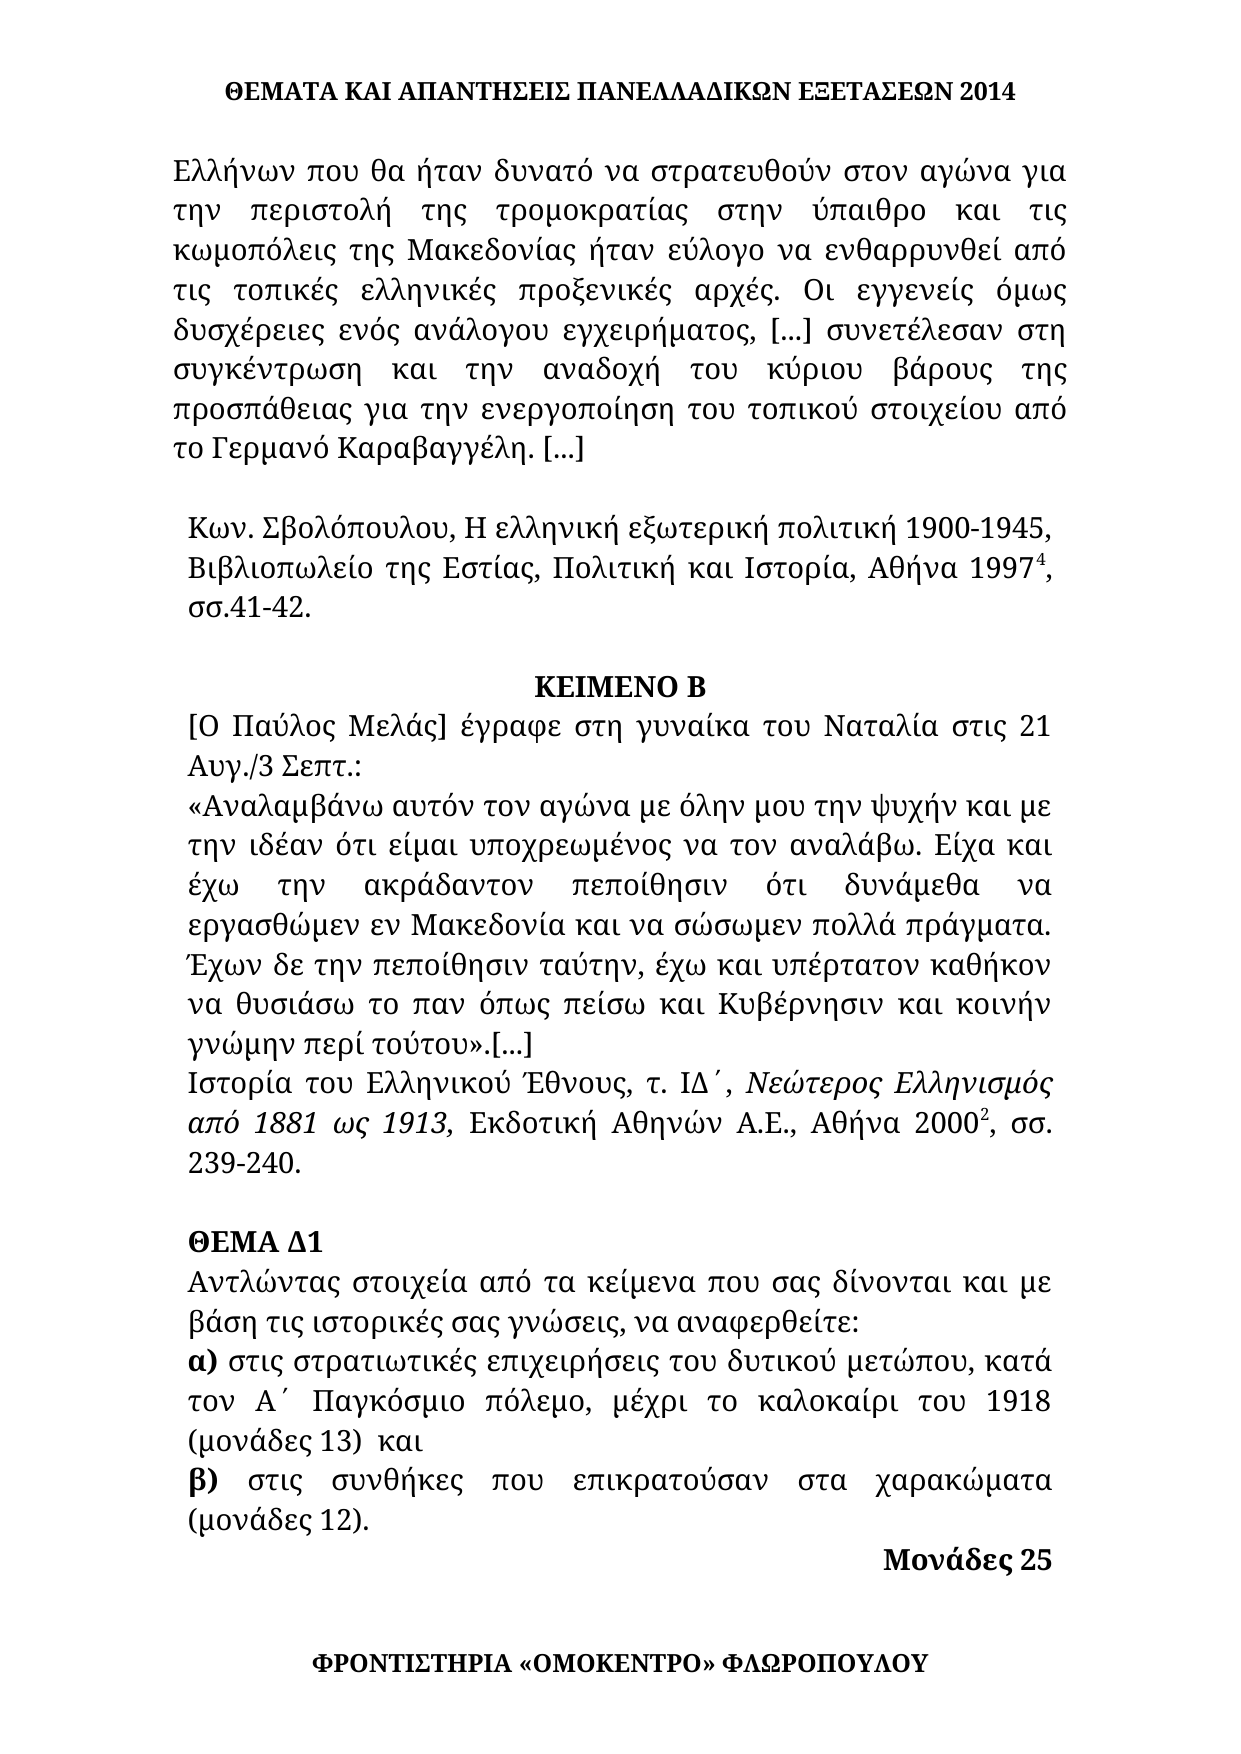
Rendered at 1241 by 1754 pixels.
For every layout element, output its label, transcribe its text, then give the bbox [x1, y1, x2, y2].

text «Αναλαμβάνω αυτόν τον αγώνα με όλην μου την ψυχήν και με την ιδέαν ότι είμαι υποχρεωμένος να τον αναλάβω. Είχα και έχω την ακράδαντον πεποίθησιν ότι δυνάμεθα να εργασθώμεν εν Μακεδονία και να σώσωμεν πολλά πράγματα. Έχων δε την πεποίθησιν ταύτην, έχω και υπέρτατον καθήκον να θυσιάσω το παν όπως πείσω και Κυβέρνησιν και κοινήν γνώμην περί τούτου».[...] [187, 785, 1053, 1063]
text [173, 150, 1068, 467]
text ΘΕΜΑ Δ1 [187, 1222, 1053, 1261]
text Κων. Σβολόπουλου, Η ελληνική εξωτερική πολιτική 1900-1945, Βιβλιοπωλείο της Εστίας, Πολιτική και Ιστορία, Αθήνα 19974, σσ.41-42. [187, 507, 1053, 626]
text Μονάδες 25 [187, 1539, 1053, 1579]
text Αντλώντας στοιχεία από τα κείμενα που σας δίνονται και με βάση τις ιστορικές σας γνώσεις, να αναφερθείτε: [187, 1261, 1053, 1341]
text ΚΕΙΜΕΝΟ Β [187, 666, 1053, 706]
text Ιστορία του Ελληνικού Έθνους, τ. ΙΔ΄, Νεώτερος Ελληνισμός από 1881 ως 1913, Εκδοτική Αθηνών Α.Ε., Αθήνα 20002, σσ. 239-240. [187, 1063, 1053, 1182]
text β) στις συνθήκες που επικρατούσαν στα χαρακώματα (μονάδες 12). [187, 1460, 1053, 1539]
text [Ο Παύλος Μελάς] έγραφε στη γυναίκα του Ναταλία στις 21 Αυγ./3 Σεπτ.: [187, 706, 1053, 785]
text α) στις στρατιωτικές επιχειρήσεις του δυτικού μετώπου, κατά τον Α΄ Παγκόσμιο πόλεμο, μέχρι το καλοκαίρι του 1918 (μονάδες 13) και [187, 1341, 1053, 1460]
